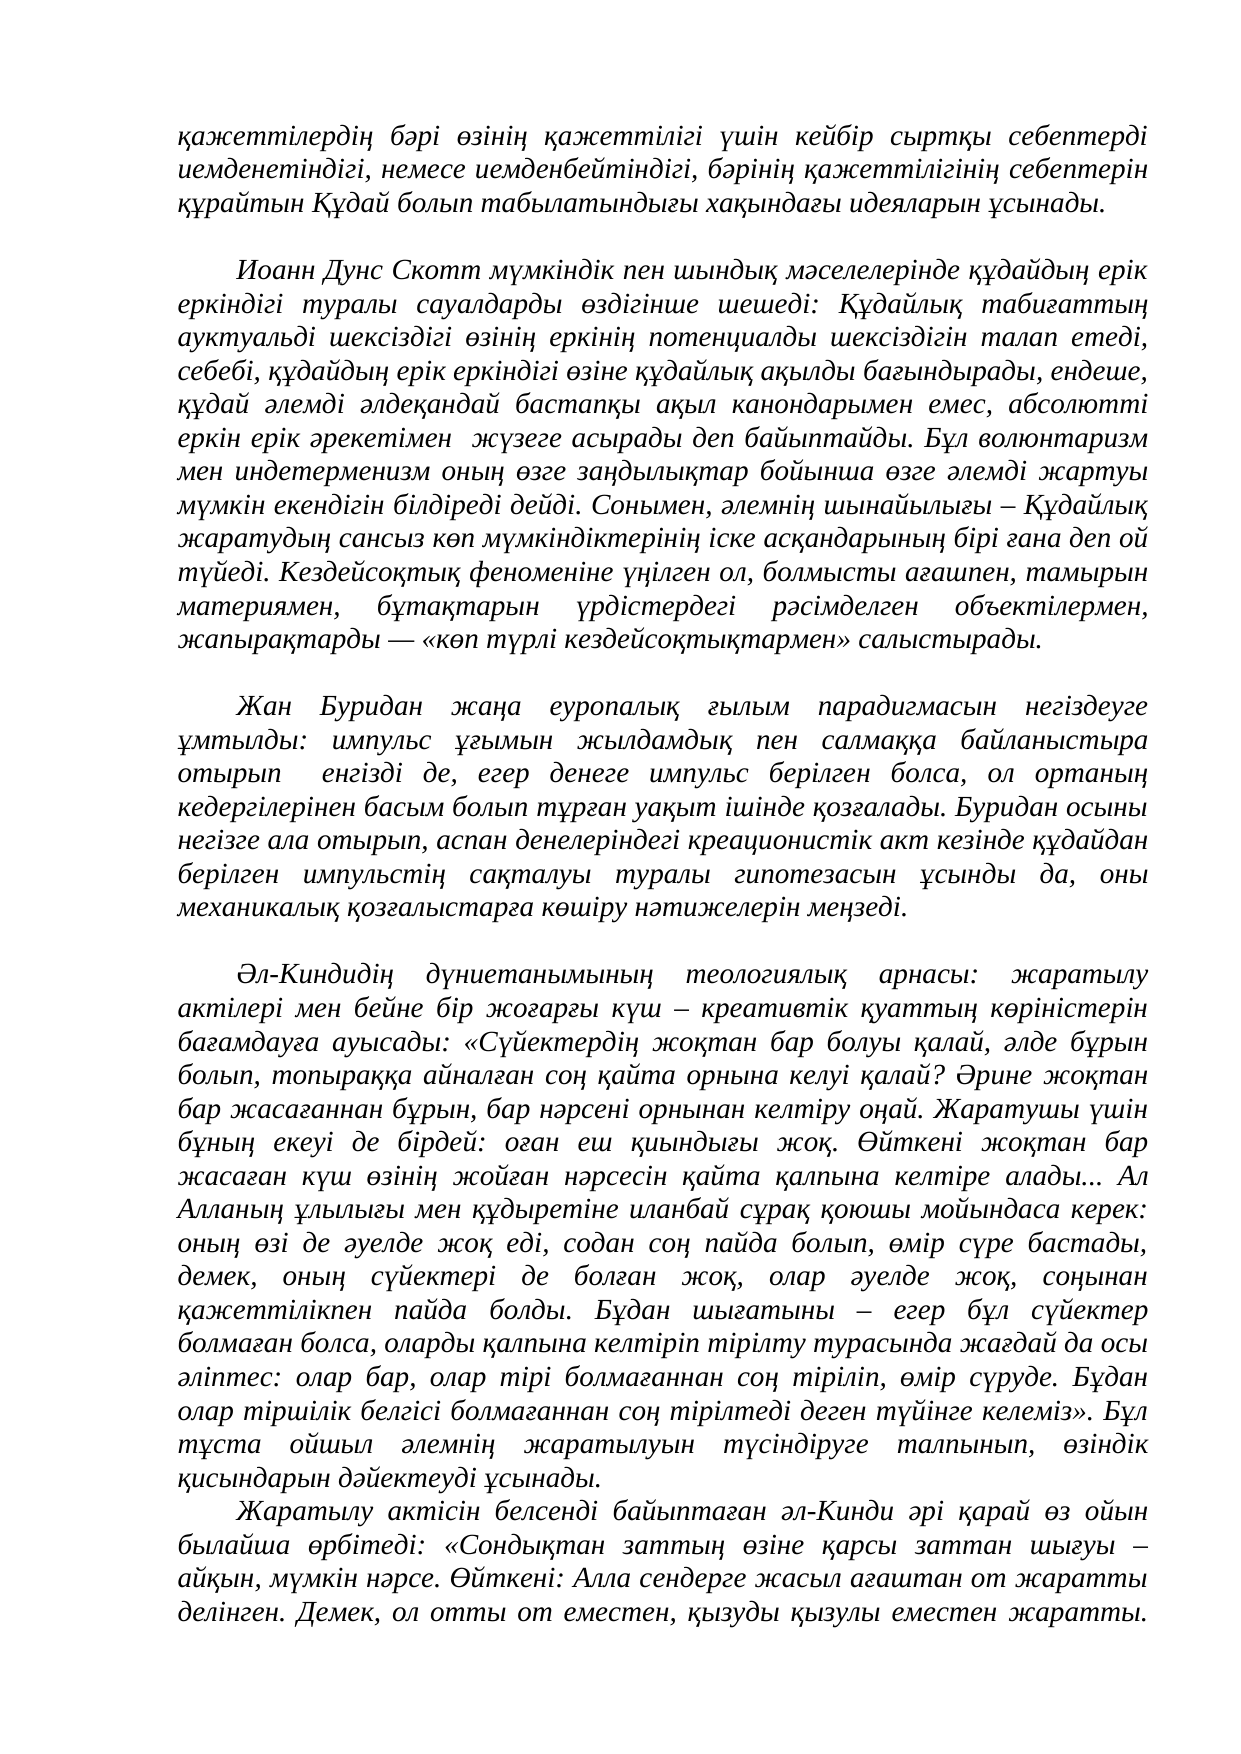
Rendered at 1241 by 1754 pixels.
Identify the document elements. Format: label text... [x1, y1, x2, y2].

text Иоанн Дунс Скотт мүмкіндік пен шындық мәселелерінде құдайдың ерік еркіндігі туралы сауалдарды өздігінше шешеді: Құдайлық табиғаттың ауктуальді шексіздігі өзінің еркінің потенциалды шексіздігін талап етеді, себебі, құдайдың ерік еркіндігі өзіне құдайлық ақылды бағындырады, ендеше, құдай әлемді әлдеқандай бастапқы ақыл канондарымен емес, абсолютті еркін ерік әрекетімен жүзеге асырады деп байыптайды. Бұл волюнтаризм мен индетерменизм оның өзге заңдылықтар бойынша өзге әлемді жартуы мүмкін екендігін білдіреді дейді. Сонымен, әлемнің шынайылығы – Құдайлық жаратудың сансыз көп мүмкіндіктерінің іске асқандарының бірі ғана деп ой түйеді. Кездейсоқтық феноменіне үңілген ол, болмысты ағашпен, тамырын материямен, бұтақтарын үрдістердегі рәсімделген объектілермен, жапырақтарды — «көп түрлі кездейсоқтықтармен» салыстырады. [177, 252, 1152, 655]
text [177, 1493, 1152, 1627]
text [177, 118, 1152, 219]
text Жан Буридан жаңа еуропалық ғылым парадигмасын негіздеуге ұмтылды: импульс ұғымын жылдамдық пен салмаққа байланыстыра отырып енгізді де, егер денеге импульс берілген болса, ол ортаның кедергілерінен басым болып тұрған уақыт ішінде қозғалады. Буридан осыны негізге ала отырып, аспан денелеріндегі креационистік акт кезінде құдайдан берілген импульстің сақталуы туралы гипотезасын ұсынды да, оны механикалық қозғалыстарға көшіру нәтижелерін меңзеді. [177, 688, 1152, 923]
text Әл-Киндидің дүниетанымының теологиялық арнасы: жаратылу актілері мен бейне бір жоғарғы күш – креативтік қуаттың көріністерін бағамдауға ауысады: «Сүйектердің жоқтан бар болуы қалай, әлде бұрын болып, топыраққа айналған соң қайта орнына келуі қалай? Әрине жоқтан бар жасағаннан бұрын, бар нәрсені орнынан келтіру оңай. Жаратушы үшін бұның екеуі де бірдей: оған еш қиындығы жоқ. Өйткені жоқтан бар жасаған күш өзінің жойған нәрсесін қайта қалпына келтіре алады... Ал Алланың ұлылығы мен құдыретіне иланбай сұрақ қоюшы мойындаса керек: оның өзі де әуелде жоқ еді, содан соң пайда болып, өмір сүре бастады, демек, оның сүйектері де болған жоқ, олар әуелде жоқ, соңынан қажеттілікпен пайда болды. Бұдан шығатыны – егер бұл сүйектер болмаған болса, оларды қалпына келтіріп тірілту турасында жағдай да осы әліптес: олар бар, олар тірі болмағаннан соң тіріліп, өмір сүруде. Бұдан олар тіршілік белгісі болмағаннан соң тірілтеді деген түйінге келеміз». Бұл тұста ойшыл әлемнің жаратылуын түсіндіруге талпынып, өзіндік қисындарын дәйектеуді ұсынады. [177, 957, 1152, 1493]
